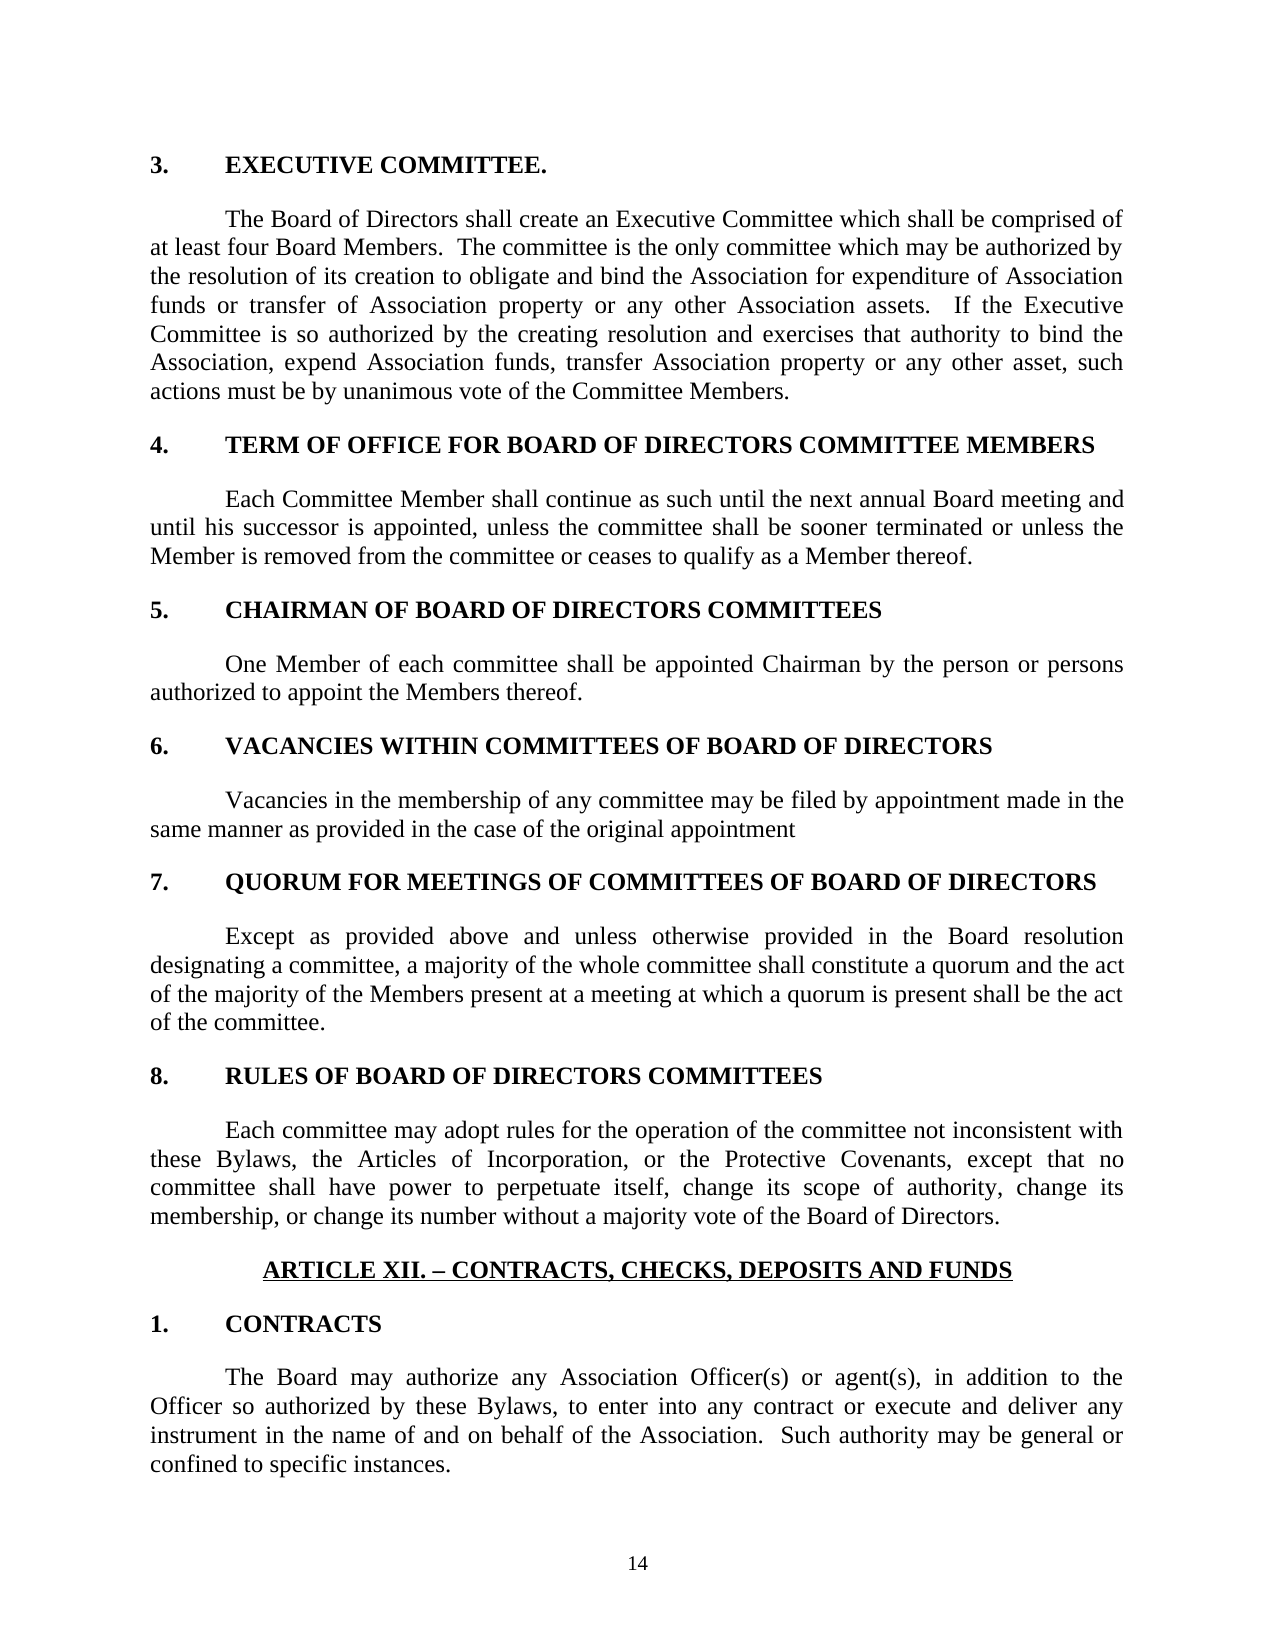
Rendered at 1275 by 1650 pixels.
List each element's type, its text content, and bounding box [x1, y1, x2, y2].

text CONTRACTS, CHECKS, DEPOSITS AND FUNDS [150, 1255, 1125, 1284]
text The Board may authorize any Association Officer(s) or agent(s), in addition to the Officer so authorized by these Bylaws, to enter into any contract or execute and deliver any instrument in the name of and on behalf of the Association. Such authority may be general or confined to specific instances. [150, 1362, 1125, 1477]
text VACANCIES WITHIN COMMITTEES OF BOARD OF DIRECTORS [150, 731, 1125, 760]
text CONTRACTS [150, 1309, 1125, 1337]
text TERM OF OFFICE FOR BOARD OF DIRECTORS COMMITTEE MEMBERS [150, 430, 1125, 459]
text CHAIRMAN OF BOARD OF DIRECTORS COMMITTEES [150, 595, 1125, 624]
text Except as provided above and unless otherwise provided in the Board resolution designating a committee, a majority of the whole committee shall constitute a quorum and the act of the majority of the Members present at a meeting at which a quorum is present shall be the act of the committee. [150, 921, 1125, 1036]
text The Board of Directors shall create an Executive Committee which shall be comprised of at least four Board Members. The committee is the only committee which may be authorized by the resolution of its creation to obligate and bind the Association for expenditure of Association funds or transfer of Association property or any other Association assets. If the Executive Committee is so authorized by the creating resolution and exercises that authority to bind the Association, expend Association funds, transfer Association property or any other asset, such actions must be by unanimous vote of the Committee Members. [150, 204, 1125, 405]
text Each committee may adopt rules for the operation of the committee not inconsistent with these Bylaws, the Articles of Incorporation, or the Protective Covenants, except that no committee shall have power to perpetuate itself, change its scope of authority, change its membership, or change its number without a majority vote of the Board of Directors. [150, 1115, 1125, 1230]
text Vacancies in the membership of any committee may be filed by appointment made in the same manner as provided in the case of the original appointment [150, 785, 1125, 842]
text One Member of each committee shall be appointed Chairman by the person or persons authorized to appoint the Members thereof. [150, 649, 1125, 706]
text QUORUM FOR MEETINGS OF COMMITTEES OF BOARD OF DIRECTORS [150, 867, 1125, 896]
text EXECUTIVE COMMITTEE. [150, 150, 1125, 179]
text Each Committee Member shall continue as such until the next annual Board meeting and until his successor is appointed, unless the committee shall be sooner terminated or unless the Member is removed from the committee or ceases to qualify as a Member thereof. [150, 484, 1125, 570]
text RULES OF BOARD OF DIRECTORS COMMITTEES [150, 1061, 1125, 1090]
